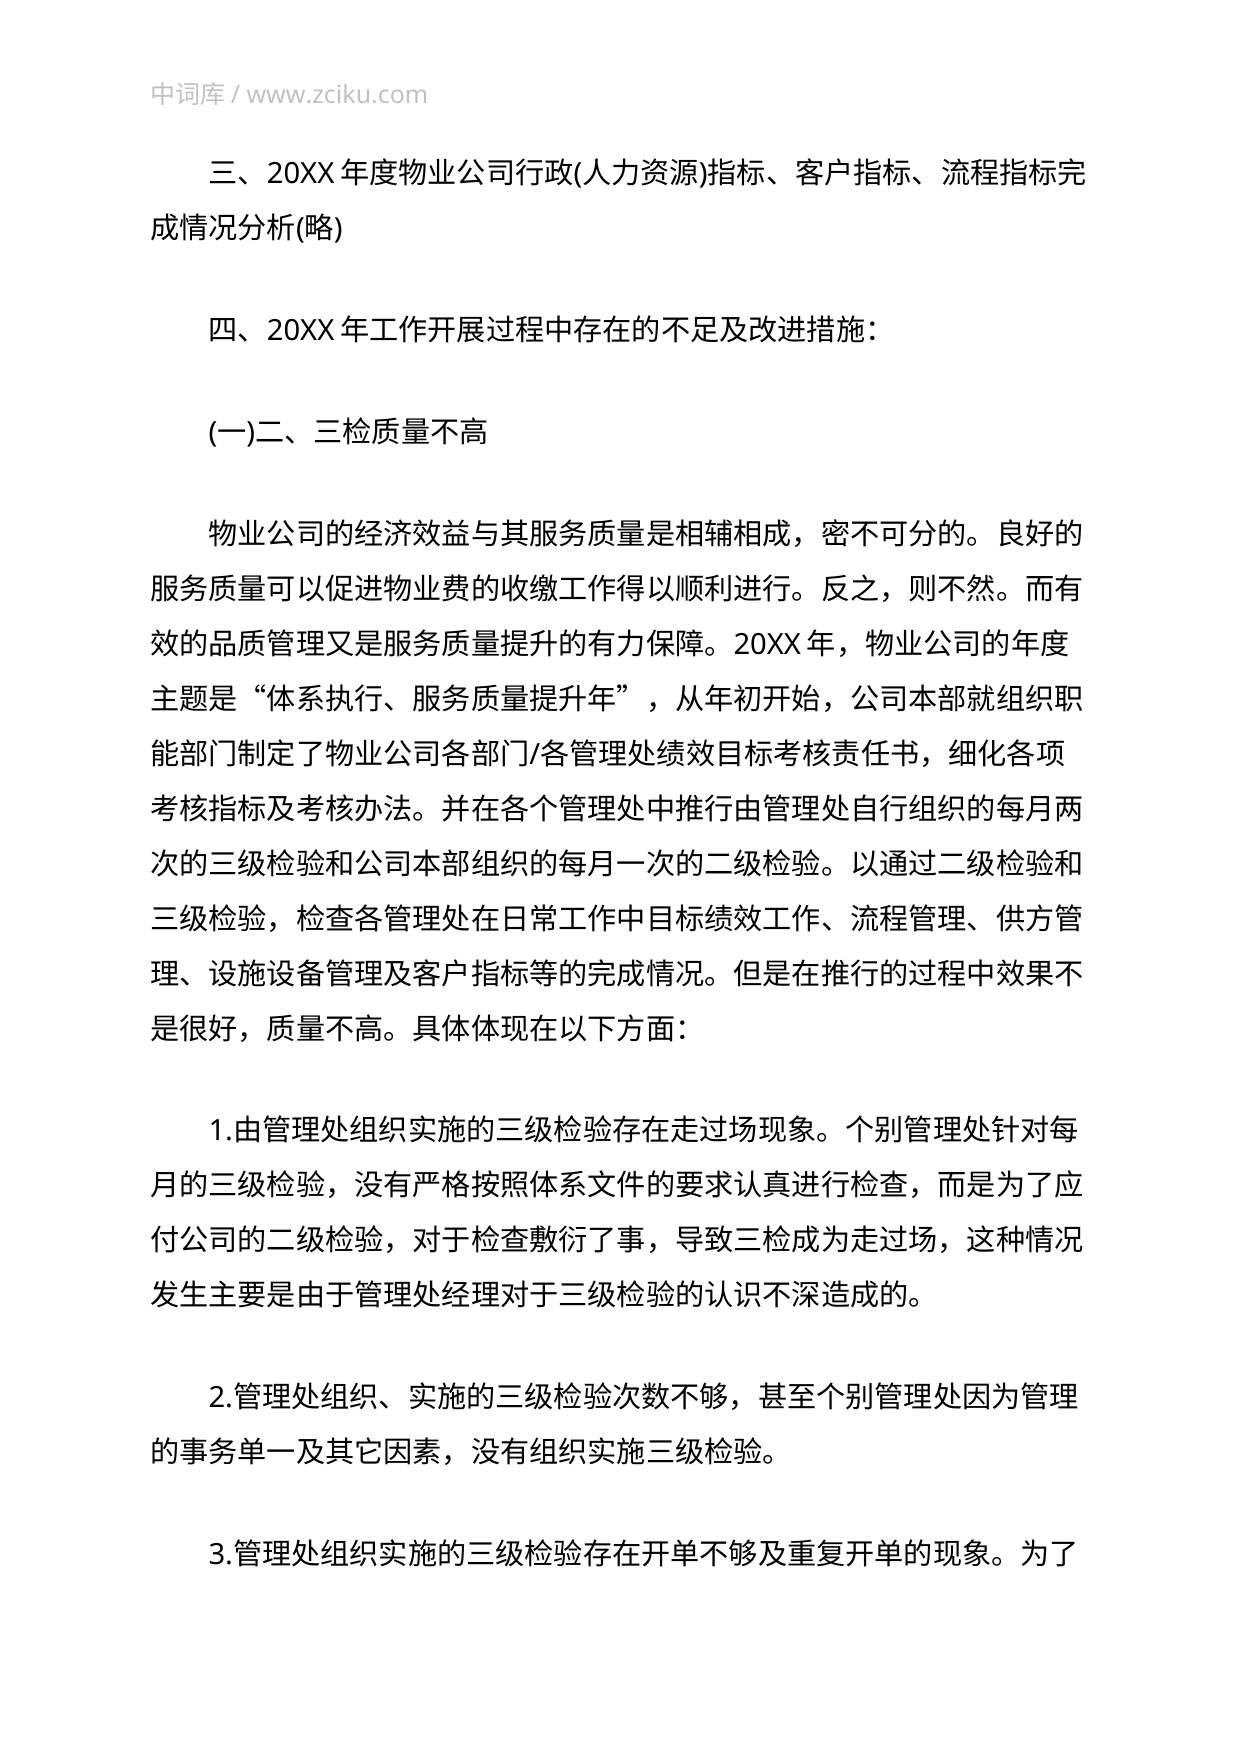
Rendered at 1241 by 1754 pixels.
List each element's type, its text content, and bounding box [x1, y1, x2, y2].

text 2.管理处组织、实施的三级检验次数不够，甚至个别管理处因为管理的事务单一及其它因素，没有组织实施三级检验。 [150, 1373, 1090, 1471]
text 物业公司的经济效益与其服务质量是相辅相成，密不可分的。良好的服务质量可以促进物业费的收缴工作得以顺利进行。反之，则不然。而有效的品质管理又是服务质量提升的有力保障。20XX年，物业公司的年度主题是“体系执行、服务质量提升年”，从年初开始，公司本部就组织职能部门制定了物业公司各部门/各管理处绩效目标考核责任书，细化各项考核指标及考核办法。并在各个管理处中推行由管理处自行组织的每月两次的三级检验和公司本部组织的每月一次的二级检验。以通过二级检验和三级检验，检查各管理处在日常工作中目标绩效工作、流程管理、供方管理、设施设备管理及客户指标等的完成情况。但是在推行的过程中效果不是很好，质量不高。具体体现在以下方面： [150, 511, 1090, 1047]
text 1.由管理处组织实施的三级检验存在走过场现象。个别管理处针对每月的三级检验，没有严格按照体系文件的要求认真进行检查，而是为了应付公司的二级检验，对于检查敷衍了事，导致三检成为走过场，这种情况发生主要是由于管理处经理对于三级检验的认识不深造成的。 [150, 1107, 1090, 1314]
text (一)二、三检质量不高 [150, 409, 1090, 451]
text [150, 1530, 1090, 1573]
text 三、20XX年度物业公司行政(人力资源)指标、客户指标、流程指标完成情况分析(略) [150, 150, 1090, 247]
text 四、20XX年工作开展过程中存在的不足及改进措施： [150, 307, 1090, 349]
